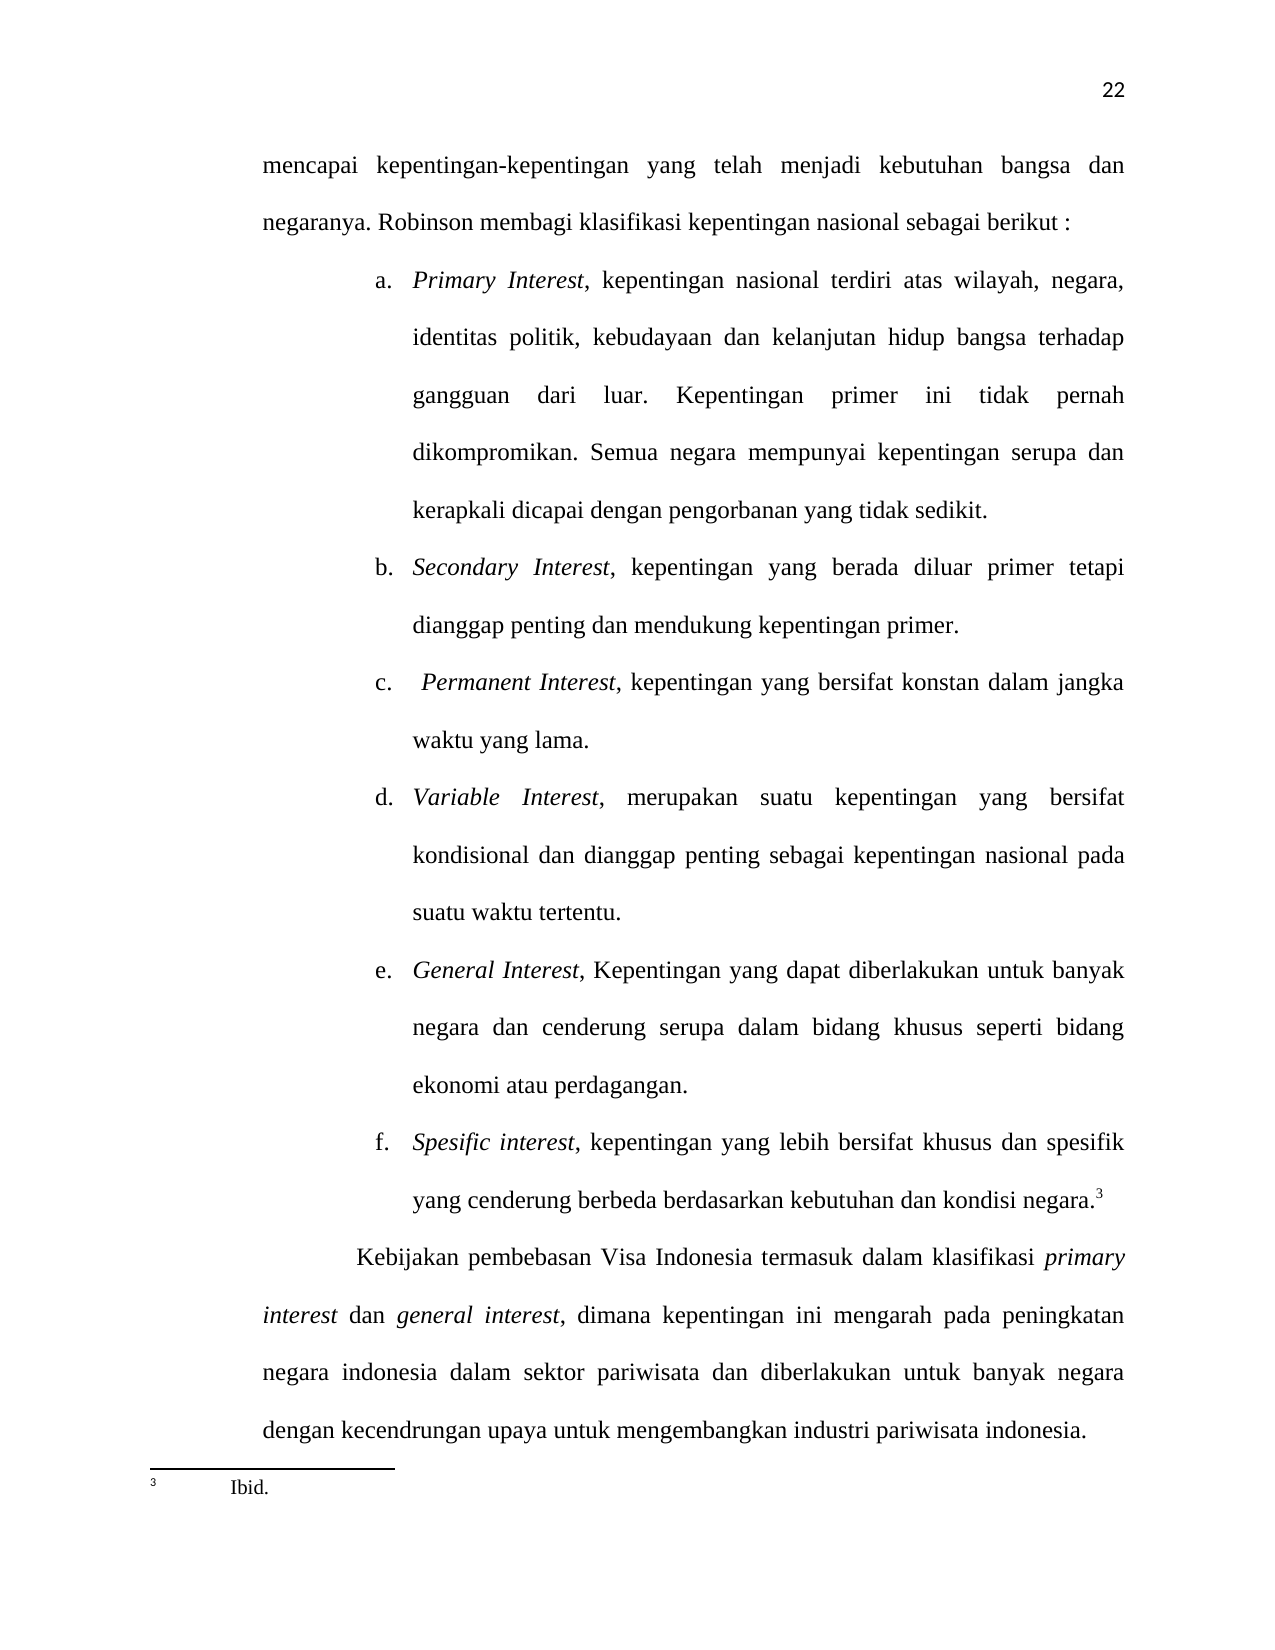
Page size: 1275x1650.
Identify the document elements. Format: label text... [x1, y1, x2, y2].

list Secondary Interest, kepentingan yang berada diluar primer tetapi dianggap penting dan mendukung kepentingan primer. [375, 552, 1125, 639]
list Variable Interest, merupakan suatu kepentingan yang bersifat kondisional dan dianggap penting sebagai kepentingan nasional pada suatu waktu tertentu. [375, 782, 1125, 926]
list General Interest, Kepentingan yang dapat diberlakukan untuk banyak negara dan cenderung serupa dalam bidang khusus seperti bidang ekonomi atau perdagangan. [375, 955, 1125, 1099]
list Primary Interest, kepentingan nasional terdiri atas wilayah, negara, identitas politik, kebudayaan dan kelanjutan hidup bangsa terhadap gangguan dari luar. Kepentingan primer ini tidak pernah dikompromikan. Semua negara mempunyai kepentingan serupa dan kerapkali dicapai dengan pengorbanan yang tidak sedikit. [375, 265, 1125, 524]
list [262, 150, 1125, 236]
list Kebijakan pembebasan Visa Indonesia termasuk dalam klasifikasi primary interest dan general interest, dimana kepentingan ini mengarah pada peningkatan negara indonesia dalam sektor pariwisata dan diberlakukan untuk banyak negara dengan kecendrungan upaya untuk mengembangkan industri pariwisata indonesia. [262, 1242, 1125, 1444]
list Permanent Interest, kepentingan yang bersifat konstan dalam jangka waktu yang lama. [375, 667, 1125, 754]
list Spesific interest, kepentingan yang lebih bersifat khusus dan spesifik yang cenderung berbeda berdasarkan kebutuhan dan kondisi negara. [375, 1127, 1125, 1214]
